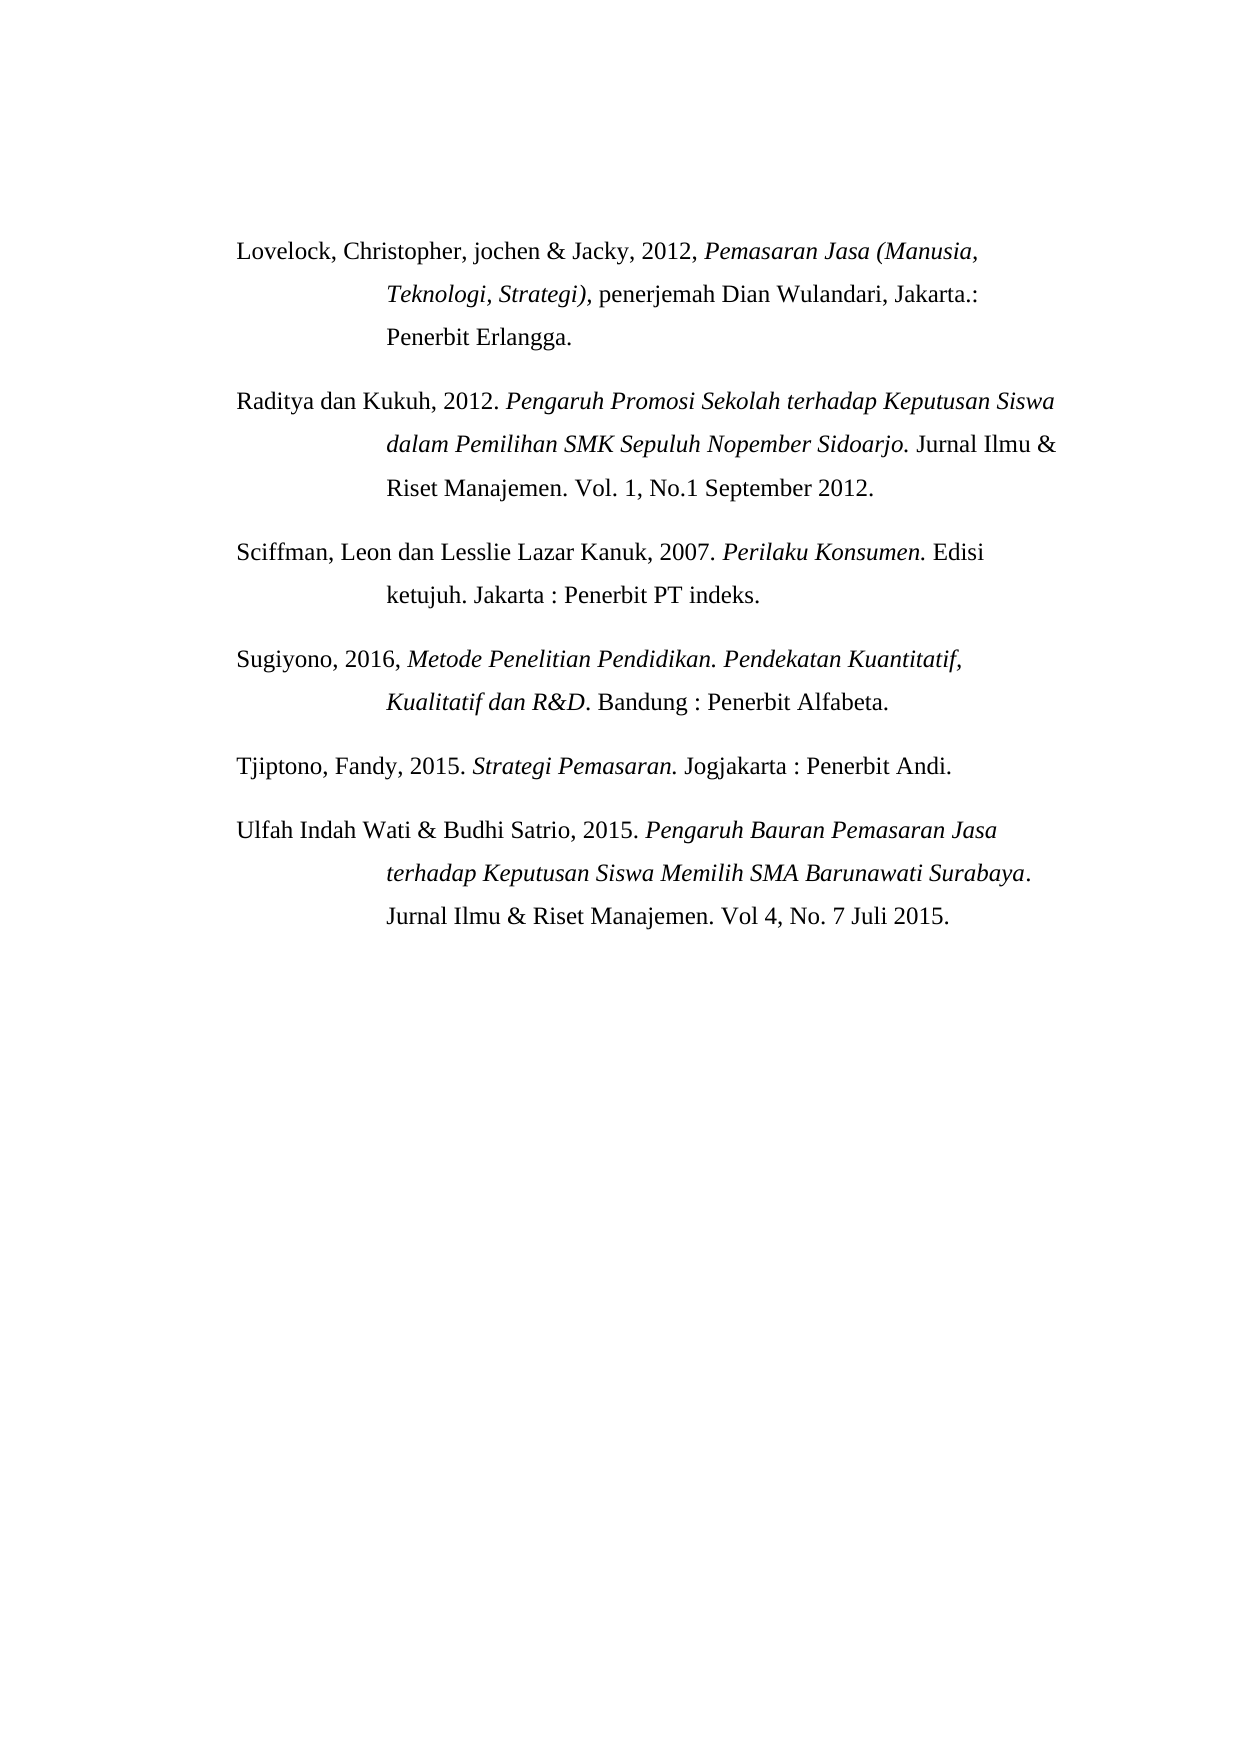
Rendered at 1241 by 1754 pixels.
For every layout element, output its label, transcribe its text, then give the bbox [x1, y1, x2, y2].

text Ulfah Indah Wati & Budhi Satrio, 2015. Pengaruh Bauran Pemasaran Jasa terhadap Keputusan Siswa Memilih SMA Barunawati Surabaya. Jurnal Ilmu & Riset Manajemen. Vol 4, No. 7 Juli 2015. [236, 815, 1063, 930]
text Sciffman, Leon dan Lesslie Lazar Kanuk, 2007. Perilaku Konsumen. Edisi ketujuh. Jakarta : Penerbit PT indeks. [236, 537, 1063, 608]
text Sugiyono, 2016, Metode Penelitian Pendidikan. Pendekatan Kuantitatif, Kualitatif dan R&D. Bandung : Penerbit Alfabeta. [236, 644, 1063, 716]
text Lovelock, Christopher, jochen & Jacky, 2012, Pemasaran Jasa (Manusia, Teknologi, Strategi), penerjemah Dian Wulandari, Jakarta.: Penerbit Erlangga. [236, 236, 1063, 351]
text Tjiptono, Fandy, 2015. Strategi Pemasaran. Jogjakarta : Penerbit Andi. [236, 751, 1063, 779]
text Raditya dan Kukuh, 2012. Pengaruh Promosi Sekolah terhadap Keputusan Siswa dalam Pemilihan SMK Sepuluh Nopember Sidoarjo. Jurnal Ilmu & Riset Manajemen. Vol. 1, No.1 September 2012. [236, 386, 1063, 501]
